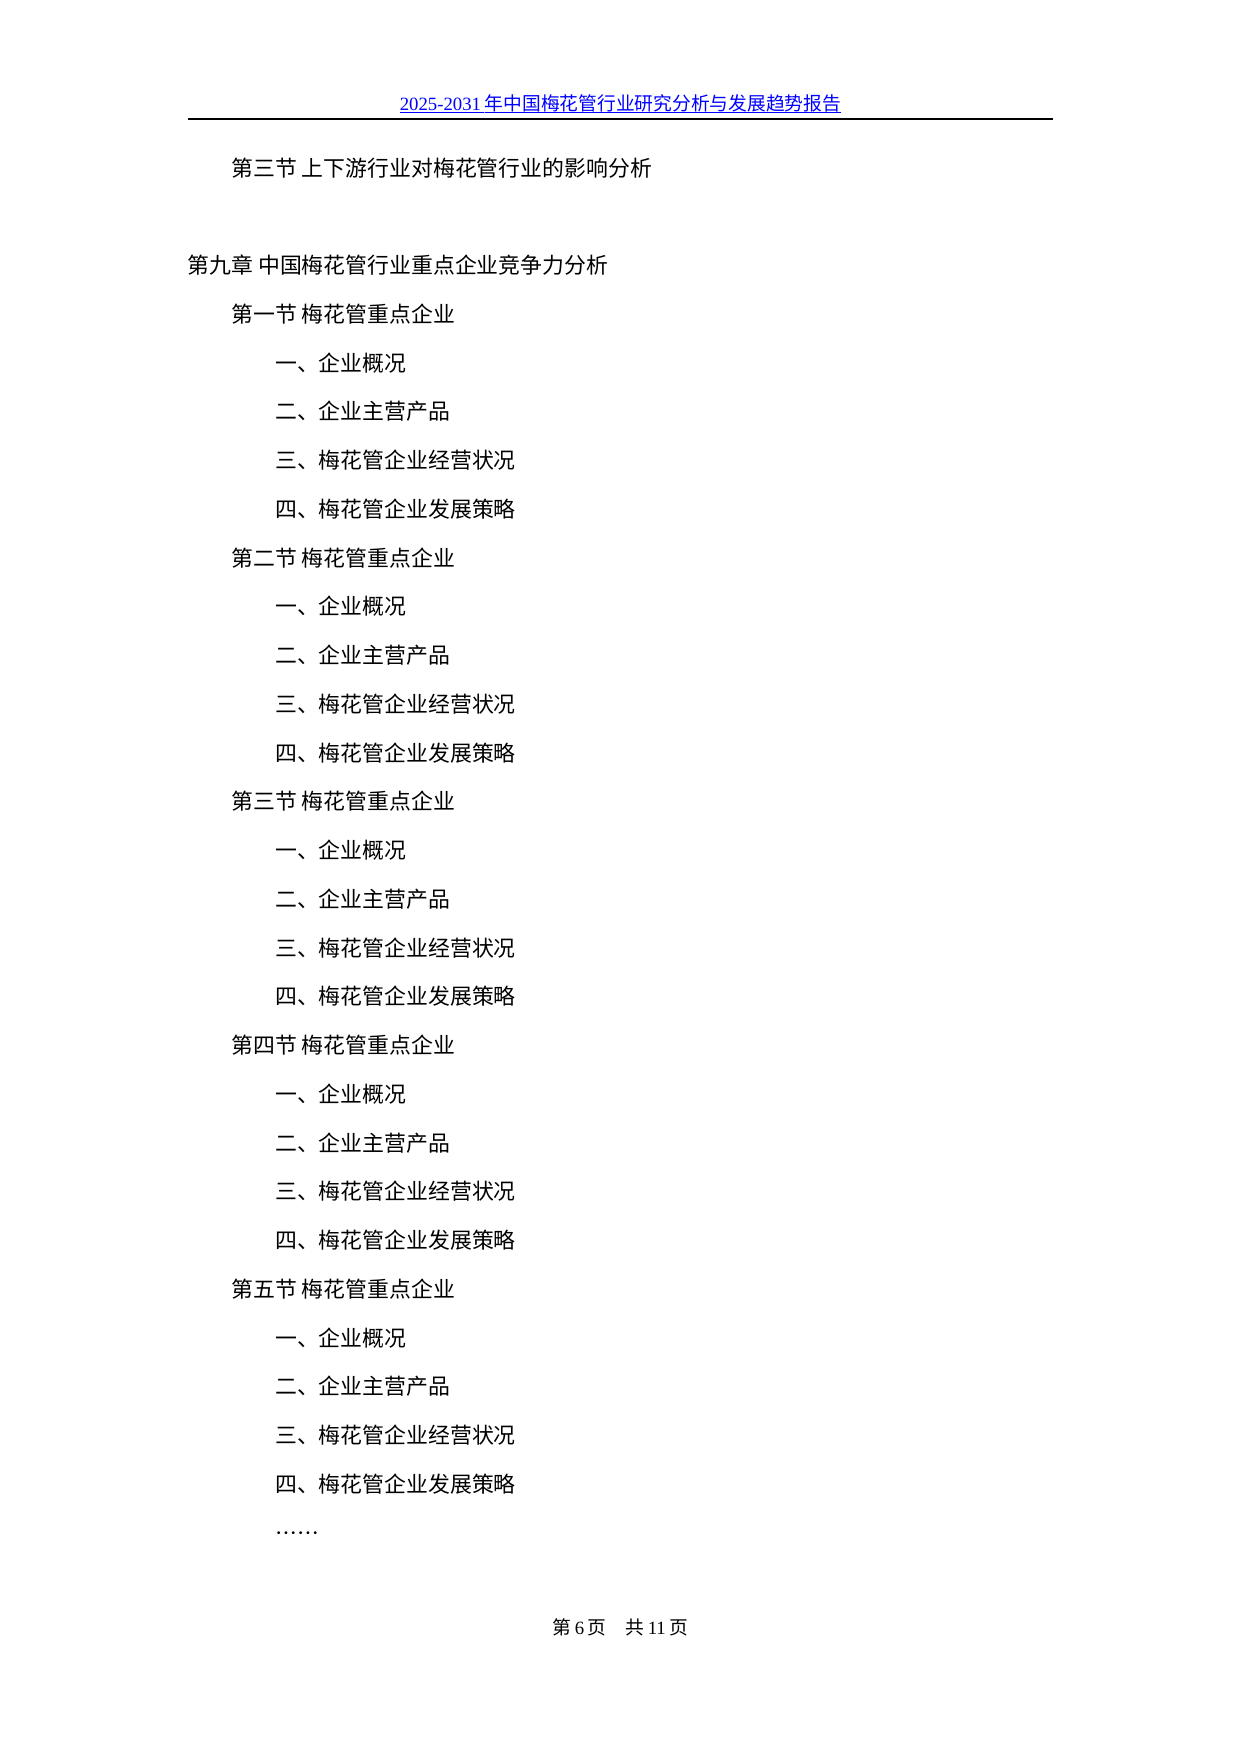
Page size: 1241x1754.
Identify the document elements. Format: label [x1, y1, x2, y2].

text [187, 150, 1053, 1548]
